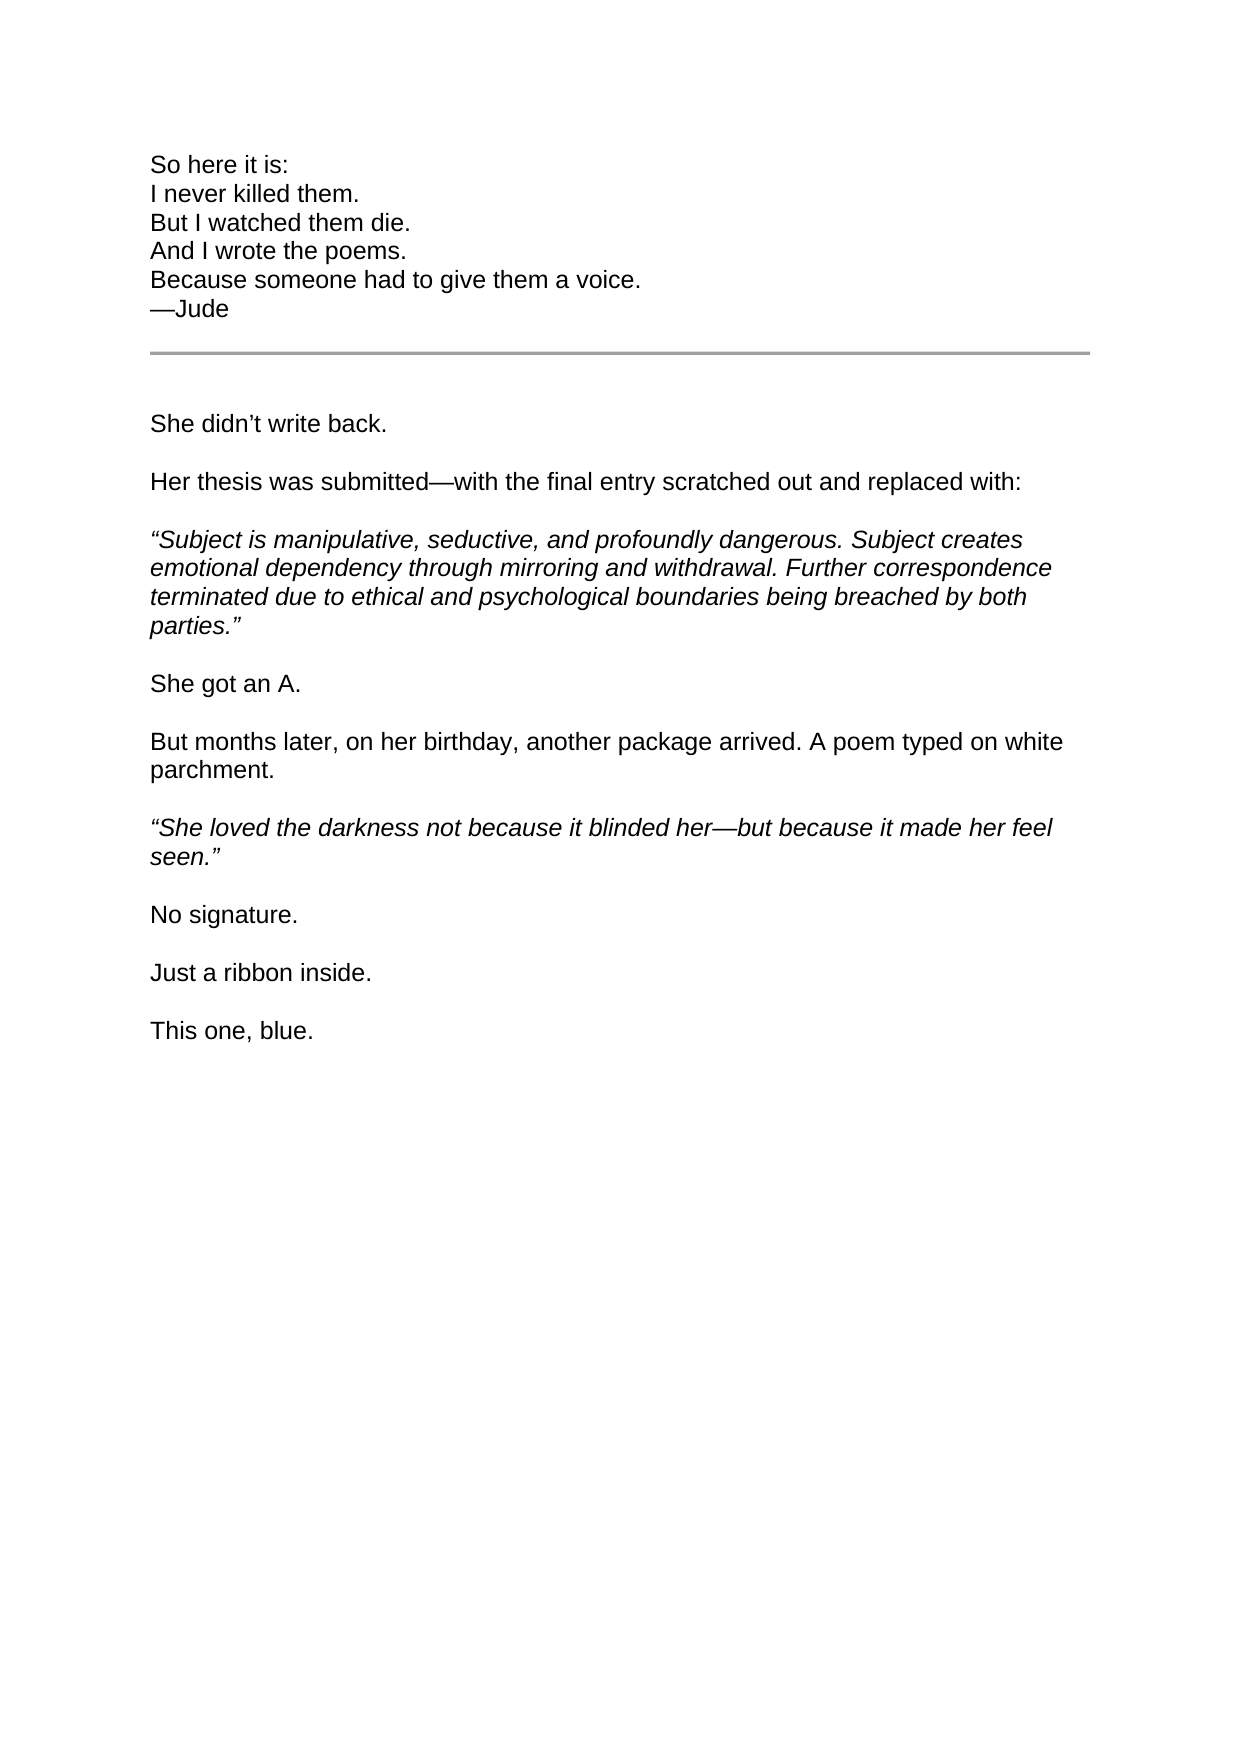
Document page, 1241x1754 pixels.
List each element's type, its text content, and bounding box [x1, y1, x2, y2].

text She got an A. [150, 669, 1090, 698]
text Her thesis was submitted—with the final entry scratched out and replaced with: [150, 467, 1090, 496]
text “Subject is manipulative, seductive, and profoundly dangerous. Subject creates emotional dependency through mirroring and withdrawal. Further correspondence terminated due to ethical and psychological boundaries being breached by both parties.” [150, 525, 1090, 640]
text Just a ribbon inside. [150, 958, 1090, 987]
text This one, blue. [150, 1016, 1090, 1045]
text No signature. [150, 900, 1090, 929]
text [150, 150, 1090, 322]
text “She loved the darkness not because it blinded her—but because it made her feel seen.” [150, 813, 1090, 871]
text She didn’t write back. [150, 409, 1090, 438]
text But months later, on her birthday, another package arrived. A poem typed on white parchment. [150, 727, 1090, 784]
